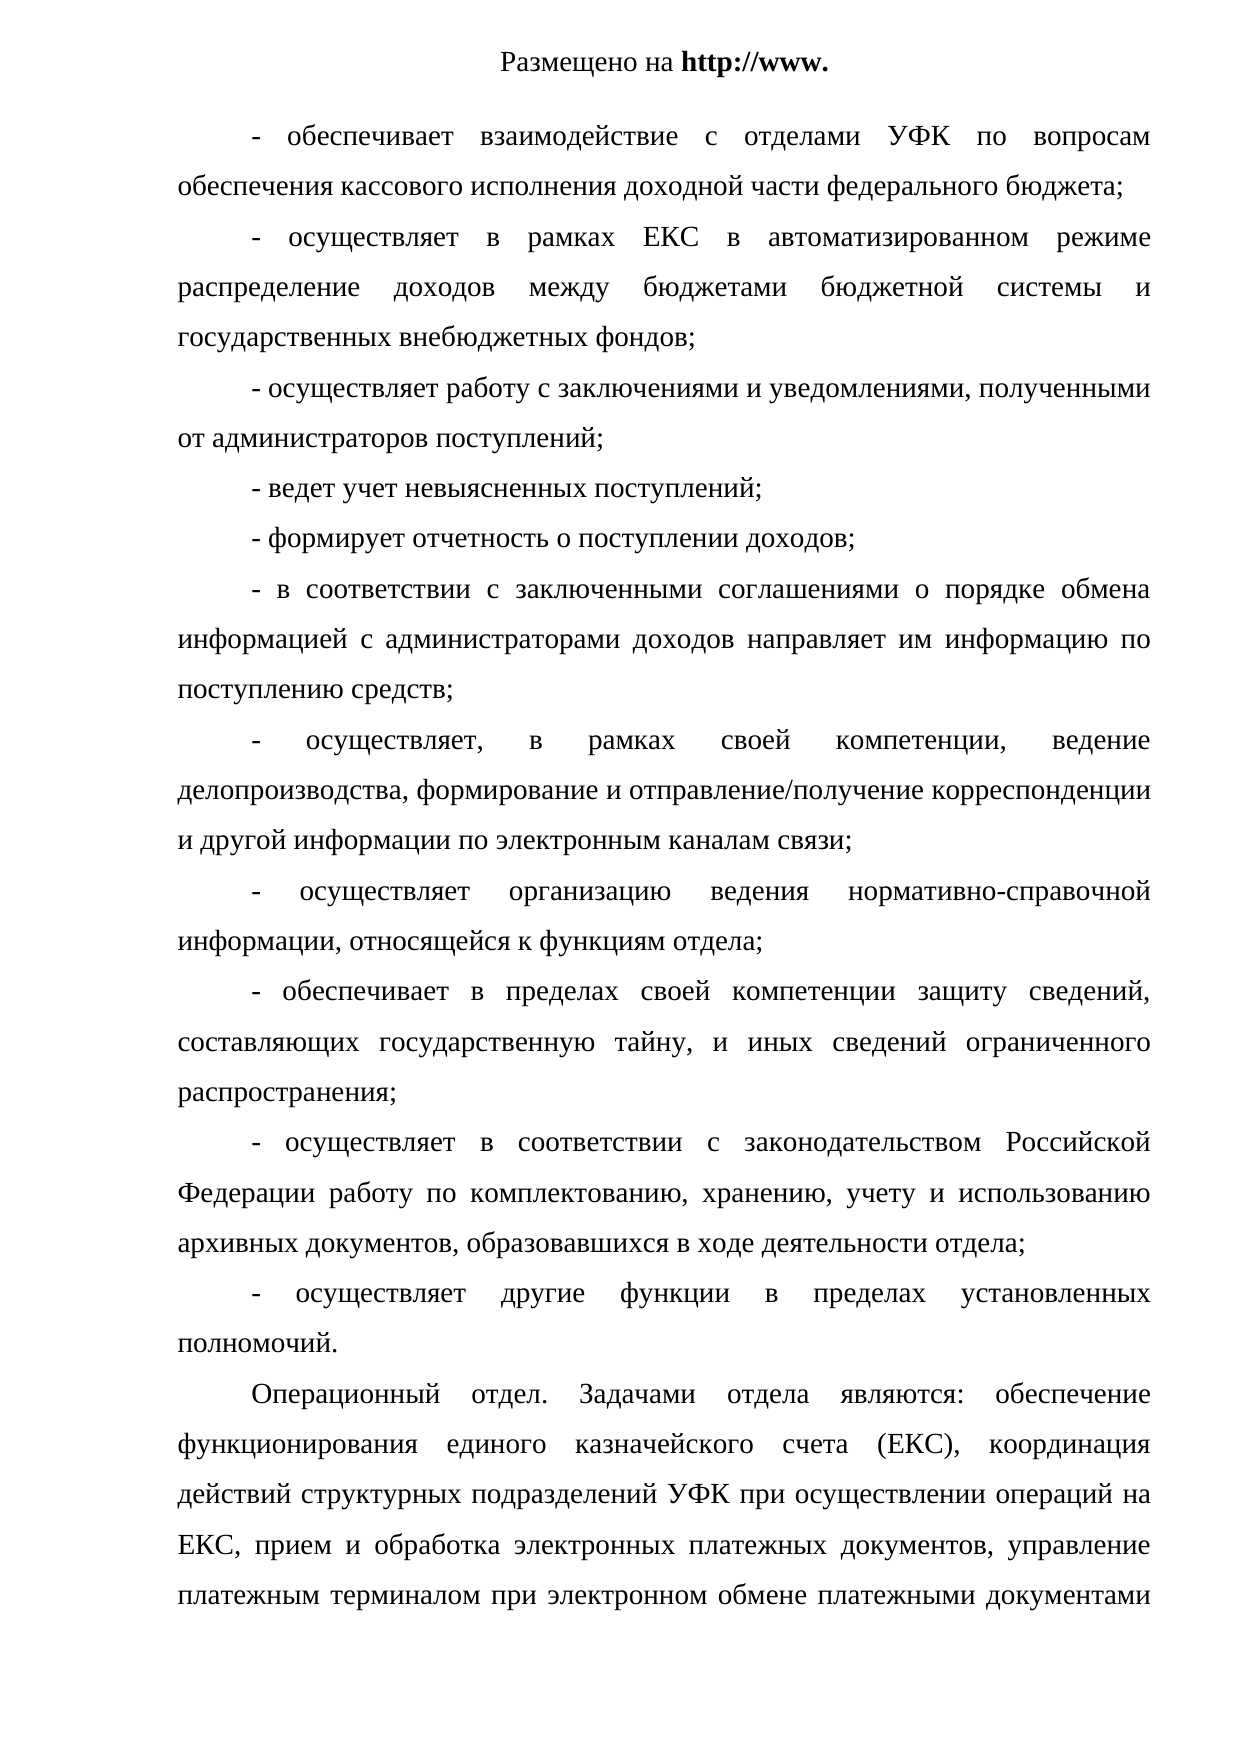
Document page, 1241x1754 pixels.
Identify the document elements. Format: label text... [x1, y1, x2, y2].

text - обеспечивает в пределах своей компетенции защиту сведений, составляющих государственную тайну, и иных сведений ограниченного распространения; [177, 973, 1152, 1108]
text - осуществляет работу с заключениями и уведомлениями, полученными от администраторов поступлений; [177, 370, 1152, 453]
text - обеспечивает взаимодействие с отделами УФК по вопросам обеспечения кассового исполнения доходной части федерального бюджета; [177, 118, 1152, 202]
text - ведет учет невыясненных поступлений; [177, 470, 1152, 504]
text - формирует отчетность о поступлении доходов; [177, 521, 1152, 554]
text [177, 1376, 1152, 1611]
text - осуществляет в рамках ЕКС в автоматизированном режиме распределение доходов между бюджетами бюджетной системы и государственных внебюджетных фондов; [177, 219, 1152, 353]
text - осуществляет в соответствии с законодательством Российской Федерации работу по комплектованию, хранению, учету и использованию архивных документов, образовавшихся в ходе деятельности отдела; [177, 1124, 1152, 1258]
text - осуществляет другие функции в пределах установленных полномочий. [177, 1275, 1152, 1359]
text - осуществляет организацию ведения нормативно-справочной информации, относящейся к функциям отдела; [177, 873, 1152, 957]
text - осуществляет, в рамках своей компетенции, ведение делопроизводства, формирование и отправление/получение корреспонденции и другой информации по электронным каналам связи; [177, 722, 1152, 856]
text - в соответствии с заключенными соглашениями о порядке обмена информацией с администраторами доходов направляет им информацию по поступлению средств; [177, 571, 1152, 705]
